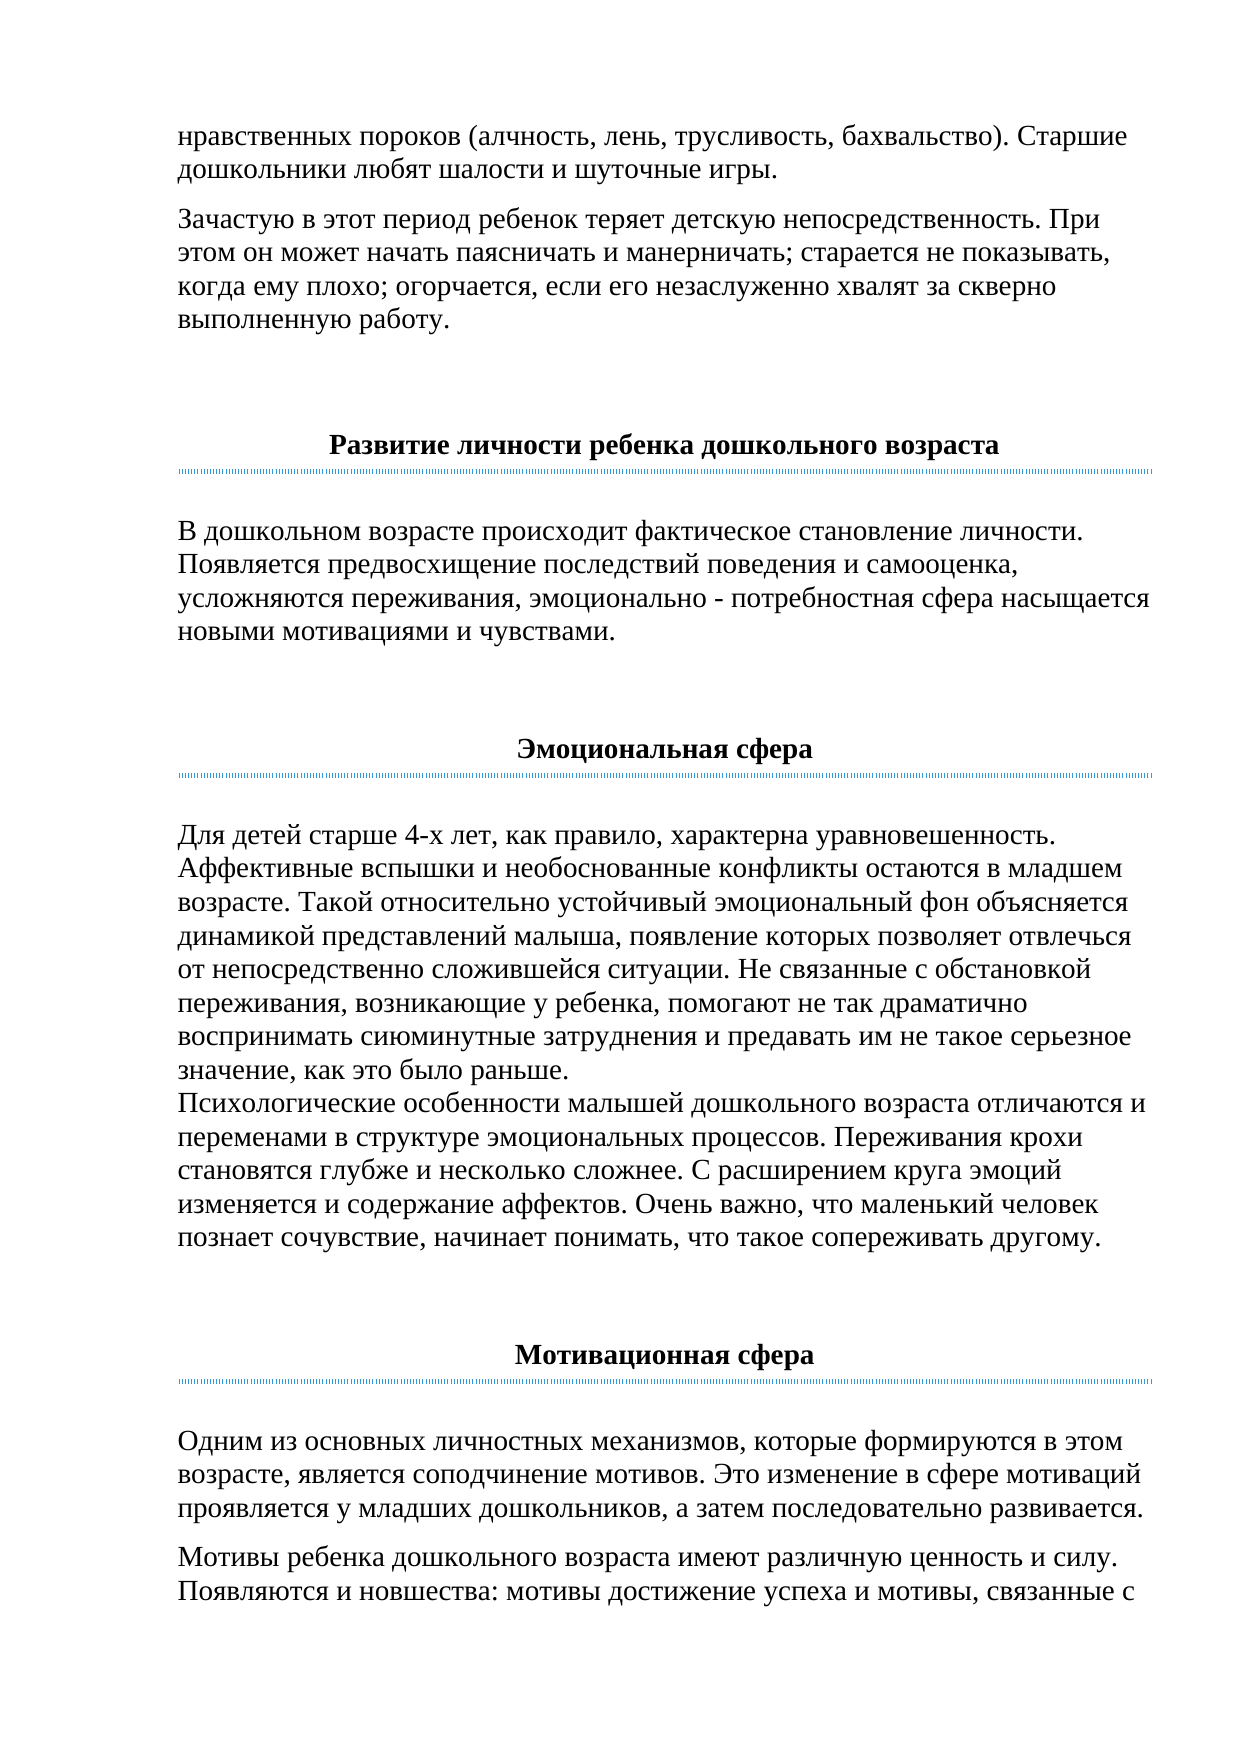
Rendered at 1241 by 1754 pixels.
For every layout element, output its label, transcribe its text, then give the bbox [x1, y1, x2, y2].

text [177, 1539, 1152, 1606]
text Эмоциональная сфера [177, 712, 1152, 778]
text Одним из основных личностных механизмов, которые формируются в этом возрасте, является соподчинение мотивов. Это изменение в сфере мотиваций проявляется у младших дошкольников, а затем последовательно развивается. [177, 1423, 1152, 1524]
text В дошкольном возрасте происходит фактическое становление личности. Появляется предвосхищение последствий поведения и самооценка, усложняются переживания, эмоционально - потребностная сфера насыщается новыми мотивациями и чувствами. [177, 513, 1152, 647]
text Психологические особенности малышей дошкольного возраста отличаются и переменами в структуре эмоциональных процессов. Переживания крохи становятся глубже и несколько сложнее. С расширением круга эмоций изменяется и содержание аффектов. Очень важно, что маленький человек познает сочувствие, начинает понимать, что такое сопереживать другому. [177, 1085, 1152, 1253]
text Зачастую в этот период ребенок теряет детскую непосредственность. При этом он может начать паясничать и манерничать; старается не показывать, когда ему плохо; огорчается, если его незаслуженно хвалят за скверно выполненную работу. [177, 201, 1152, 335]
text Мотивационная сфера [177, 1318, 1152, 1384]
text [177, 118, 1152, 185]
text Развитие личности ребенка дошкольного возраста [177, 400, 1152, 474]
text Для детей старше 4-х лет, как правило, характерна уравновешенность. Аффективные вспышки и необоснованные конфликты остаются в младшем возрасте. Такой относительно устойчивый эмоциональный фон объясняется динамикой представлений малыша, появление которых позволяет отвлечься от непосредственно сложившейся ситуации. Не связанные с обстановкой переживания, возникающие у ребенка, помогают не так драматично воспринимать сиюминутные затруднения и предавать им не такое серьезное значение, как это было раньше. [177, 817, 1152, 1085]
